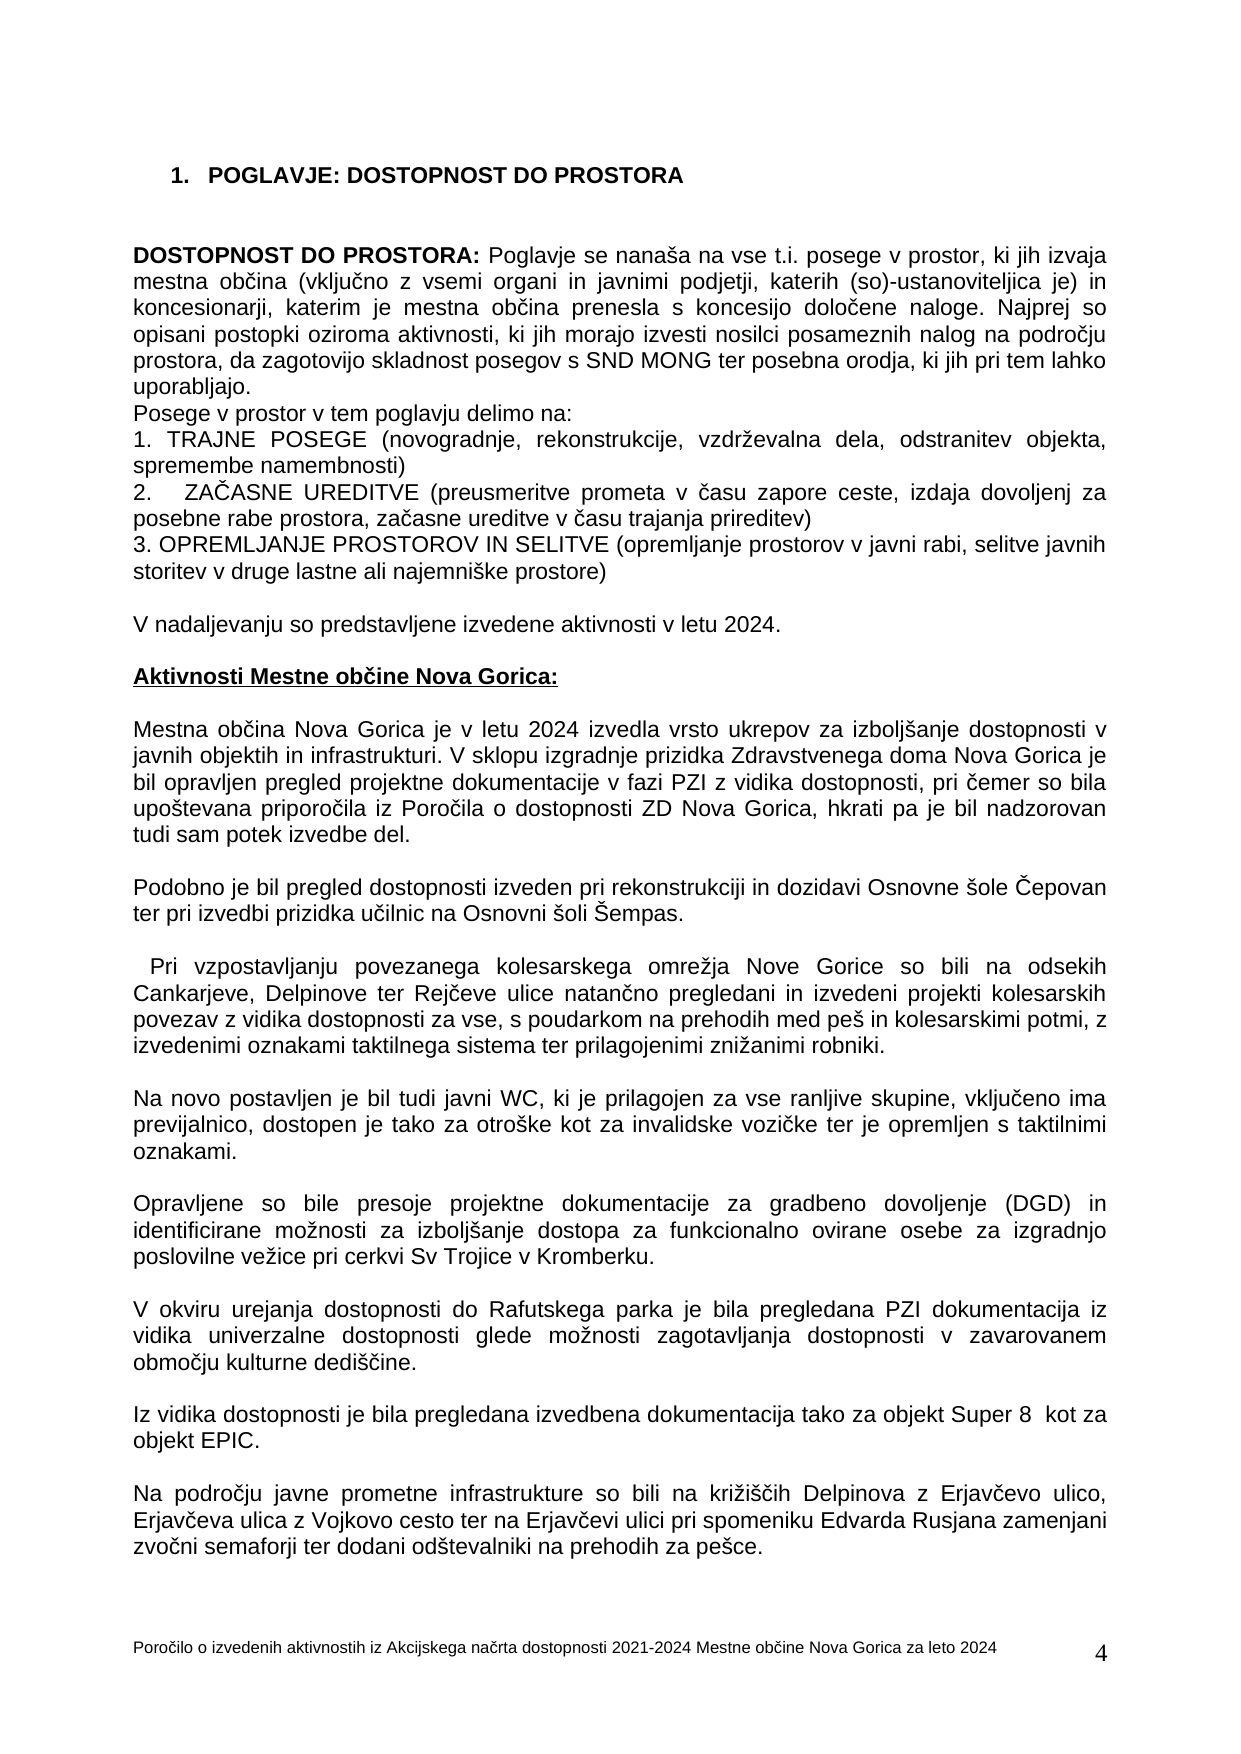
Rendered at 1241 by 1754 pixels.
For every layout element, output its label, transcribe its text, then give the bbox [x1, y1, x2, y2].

text Mestna občina Nova Gorica je v letu 2024 izvedla vrsto ukrepov za izboljšanje dostopnosti v javnih objektih in infrastrukturi. V sklopu izgradnje prizidka Zdravstvenega doma Nova Gorica je bil opravljen pregled projektne dokumentacije v fazi PZI z vidika dostopnosti, pri čemer so bila upoštevana priporočila iz Poročila o dostopnosti ZD Nova Gorica, hkrati pa je bil nadzorovan tudi sam potek izvedbe del. [133, 716, 1107, 848]
text Pri vzpostavljanju povezanega kolesarskega omrežja Nove Gorice so bili na odsekih Cankarjeve, Delpinove ter Rejčeve ulice natančno pregledani in izvedeni projekti kolesarskih povezav z vidika dostopnosti za vse, s poudarkom na prehodih med peš in kolesarskimi potmi, z izvedenimi oznakami taktilnega sistema ter prilagojenimi znižanimi robniki. [133, 953, 1107, 1058]
text Aktivnosti Mestne občine Nova Gorica: [133, 663, 1107, 689]
text Opravljene so bile presoje projektne dokumentacije za gradbeno dovoljenje (DGD) in identificirane možnosti za izboljšanje dostopa za funkcionalno ovirane osebe za izgradnjo poslovilne vežice pri cerkvi Sv Trojice v Kromberku. [133, 1190, 1107, 1269]
text DOSTOPNOST DO PROSTORA: Poglavje se nanaša na vse t.i. posege v prostor, ki jih izvaja mestna občina (vključno z vsemi organi in javnimi podjetji, katerih (so)-ustanoviteljica je) in koncesionarji, katerim je mestna občina prenesla s koncesijo določene naloge. Najprej so opisani postopki oziroma aktivnosti, ki jih morajo izvesti nosilci posameznih nalog na področju prostora, da zagotovijo skladnost posegov s SND MONG ter posebna orodja, ki jih pri tem lahko uporabljajo. [133, 242, 1107, 400]
text V okviru urejanja dostopnosti do Rafutskega parka je bila pregledana PZI dokumentacija iz vidika univerzalne dostopnosti glede možnosti zagotavljanja dostopnosti v zavarovanem območju kulturne dediščine. [133, 1296, 1107, 1375]
text Podobno je bil pregled dostopnosti izveden pri rekonstrukciji in dozidavi Osnovne šole Čepovan ter pri izvedbi prizidka učilnic na Osnovni šoli Šempas. [133, 874, 1107, 927]
text Na novo postavljen je bil tudi javni WC, ki je prilagojen za vse ranljive skupine, vključeno ima previjalnico, dostopen je tako za otroške kot za invalidske vozičke ter je opremljen s taktilnimi oznakami. [133, 1085, 1107, 1164]
list POGLAVJE: DOSTOPNOST DO PROSTORA [170, 162, 1070, 189]
text Iz vidika dostopnosti je bila pregledana izvedbena dokumentacija tako za objekt Super 8 kot za objekt EPIC. [133, 1401, 1107, 1454]
text Posege v prostor v tem poglavju delimo na: [133, 400, 1107, 426]
text 2. ZAČASNE UREDITVE (preusmeritve prometa v času zapore ceste, izdaja dovoljenj za posebne rabe prostora, začasne ureditve v času trajanja prireditev) [133, 479, 1107, 531]
text 1. TRAJNE POSEGE (novogradnje, rekonstrukcije, vzdrževalna dela, odstranitev objekta, spremembe namembnosti) [133, 426, 1107, 479]
text V nadaljevanju so predstavljene izvedene aktivnosti v letu 2024. [133, 611, 1107, 637]
text Na področju javne prometne infrastrukture so bili na križiščih Delpinova z Erjavčevo ulico, Erjavčeva ulica z Vojkovo cesto ter na Erjavčevi ulici pri spomeniku Edvarda Rusjana zamenjani zvočni semaforji ter dodani odštevalniki na prehodih za pešce. [133, 1480, 1107, 1559]
text 3. OPREMLJANJE PROSTOROV IN SELITVE (opremljanje prostorov v javni rabi, selitve javnih storitev v druge lastne ali najemniške prostore) [133, 531, 1107, 584]
